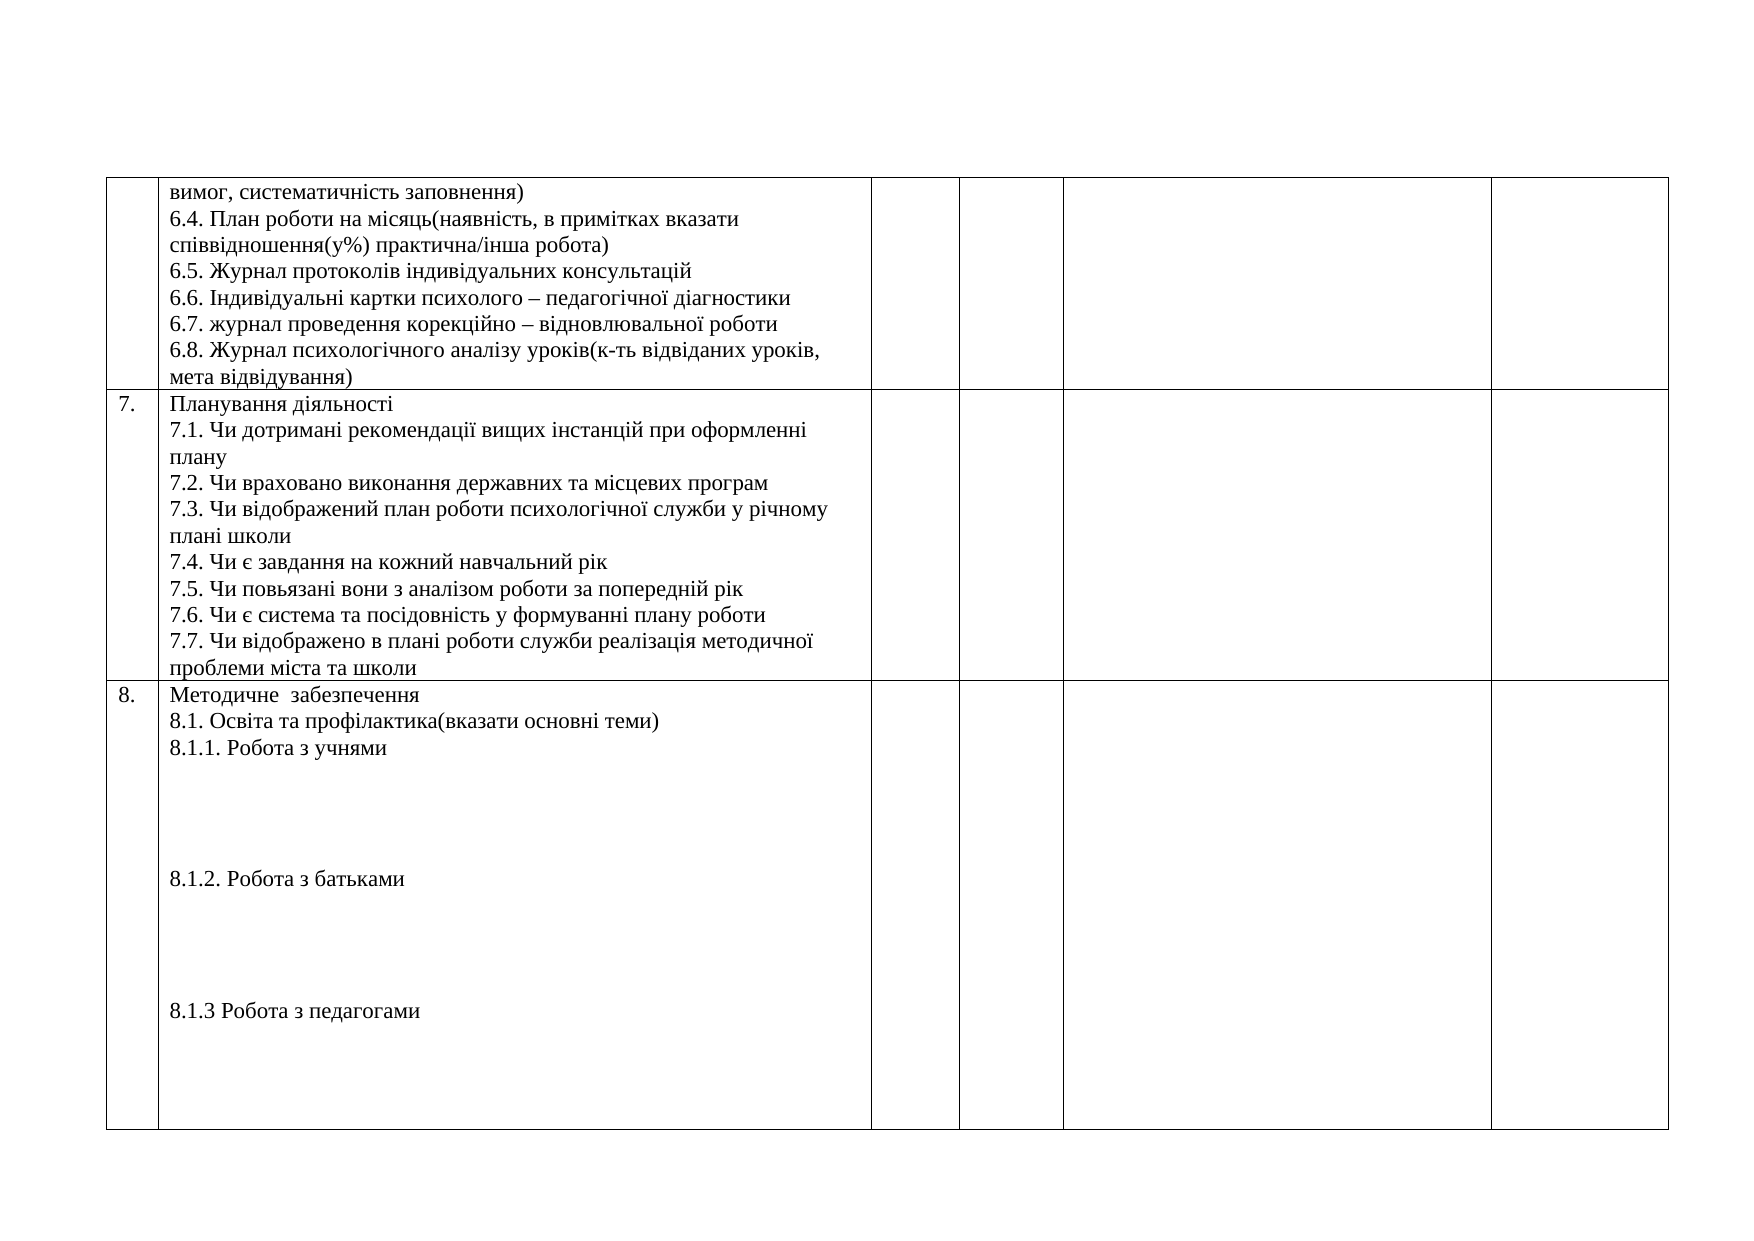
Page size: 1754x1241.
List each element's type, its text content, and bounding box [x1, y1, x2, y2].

table_cell [960, 178, 1063, 389]
table_cell 7. [107, 390, 158, 680]
table_cell 6. [107, 178, 158, 389]
table_cell [1064, 681, 1491, 1129]
table_cell [1064, 178, 1491, 389]
table_cell [1492, 178, 1668, 389]
table_cell [1492, 681, 1668, 1129]
table_cell [960, 390, 1063, 680]
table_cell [159, 681, 871, 1129]
table_cell [872, 390, 959, 680]
table_cell 8. [107, 681, 158, 1129]
table_cell [1064, 390, 1491, 680]
table_cell [872, 681, 959, 1129]
table_cell [960, 681, 1063, 1129]
table_cell [872, 178, 959, 389]
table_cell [159, 178, 871, 389]
table_cell Планування діяльності 7.1. Чи дотримані рекомендації вищих інстанцій при оформленні плану 7.2. Чи враховано виконання державних та місцевих програм 7.3. Чи відображений план роботи психологічної служби у річному плані школи 7.4. Чи є завдання на кожний навчальний рік 7.5. Чи повьязані вони з аналізом роботи за попередній рік 7.6. Чи є система та посідовність у формуванні плану роботи 7.7. Чи відображено в плані роботи служби реалізація методичної проблеми міста та школи [159, 390, 871, 680]
table_cell [1492, 390, 1668, 680]
